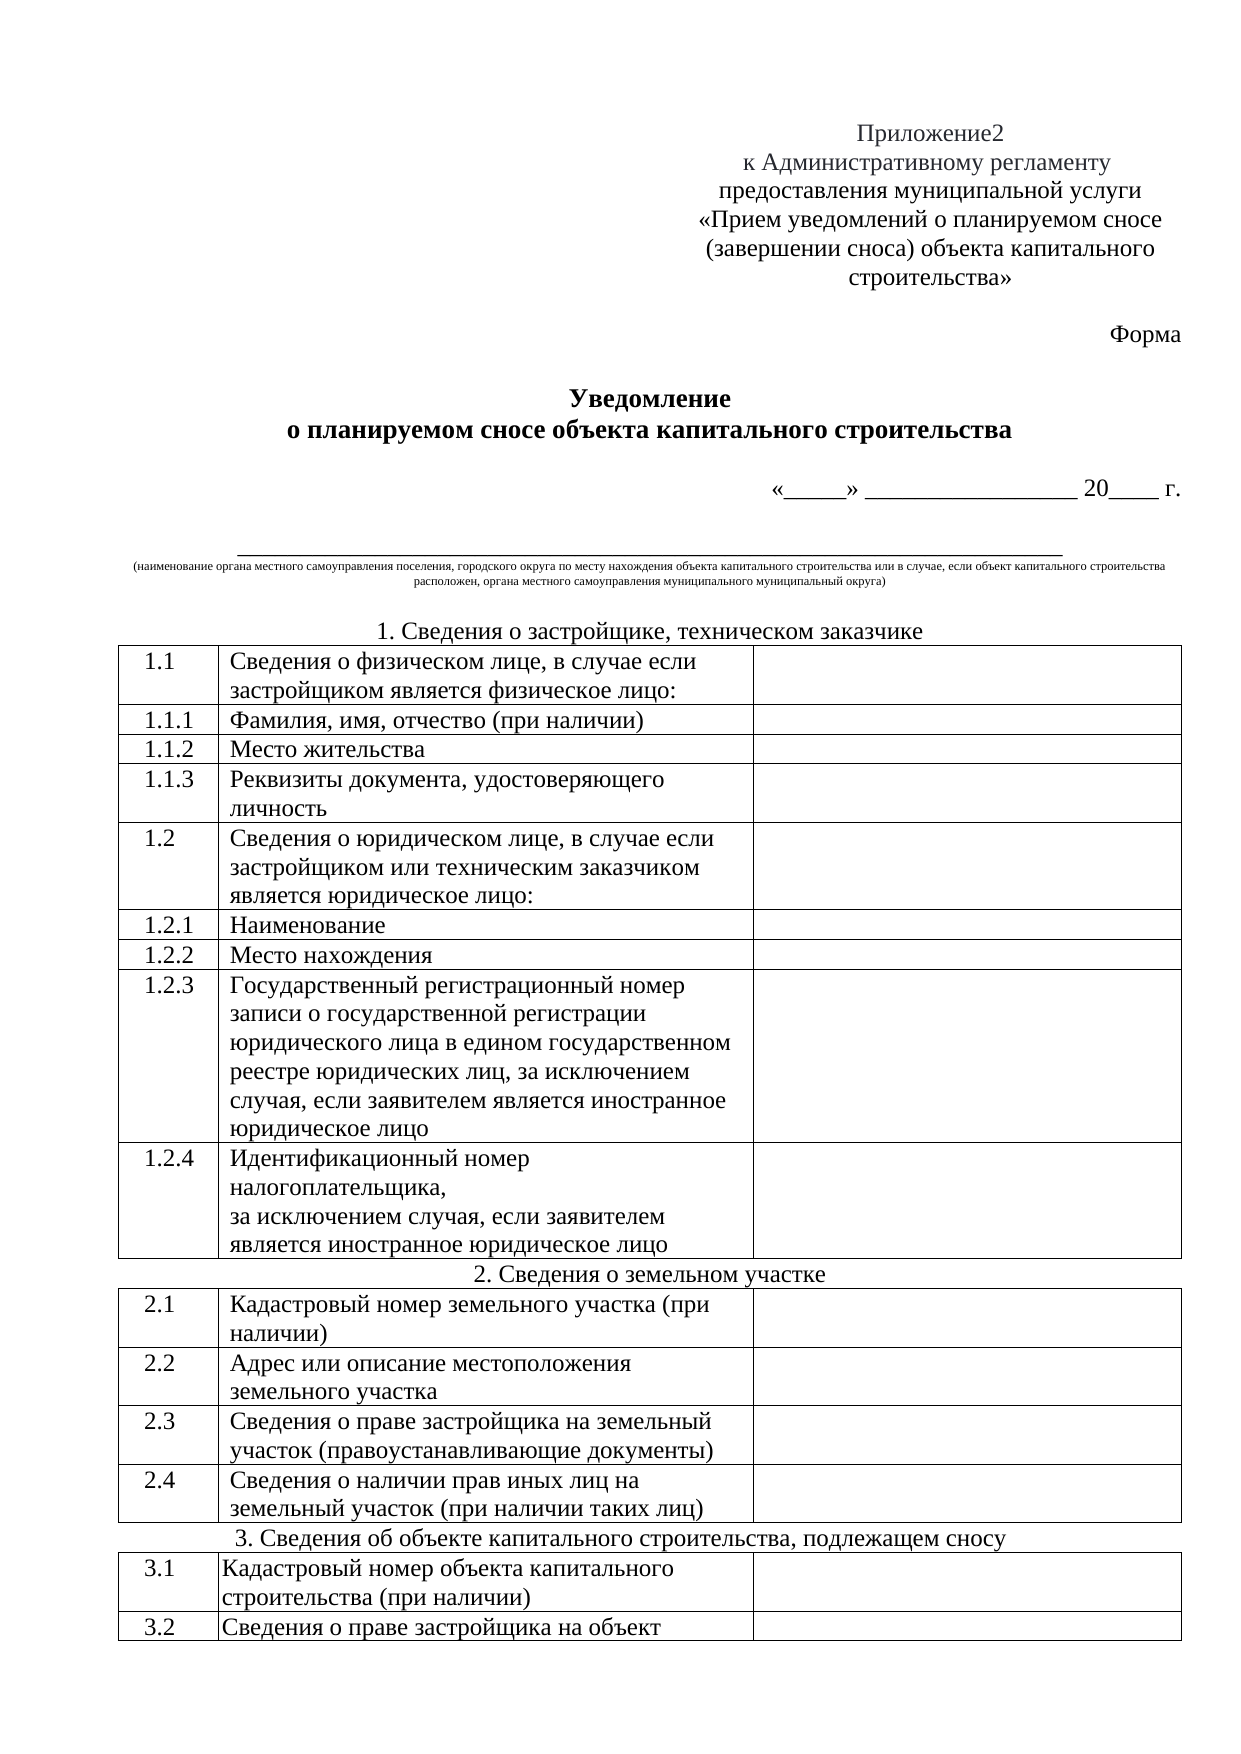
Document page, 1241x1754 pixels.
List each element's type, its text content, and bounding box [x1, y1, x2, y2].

table_cell [754, 705, 1181, 733]
text 2. Сведения о земельном участке [118, 1259, 1181, 1288]
table_cell 1.2 [119, 823, 218, 909]
table_cell [754, 940, 1181, 969]
table_cell 1.1.3 [119, 764, 218, 822]
table_cell [754, 735, 1181, 763]
table_cell 2.2 [119, 1348, 218, 1405]
table_header Кадастровый номер земельного участка (при наличии) [219, 1289, 753, 1347]
table_cell 2.3 [119, 1406, 218, 1464]
table_cell [754, 970, 1181, 1142]
table_cell Фамилия, имя, отчество (при наличии) [219, 705, 753, 733]
text Форма [118, 319, 1181, 348]
table_cell Сведения о юридическом лице, в случае если застройщиком или техническим заказчиком является юридическое лицо: [219, 823, 753, 909]
table_header 1.1 [119, 646, 218, 704]
table_cell [754, 1465, 1181, 1522]
text __________________________________________________________________ [118, 530, 1181, 559]
table_cell Идентификационный номер налогоплательщика, за исключением случая, если заявителем является иностранное юридическое лицо [219, 1143, 753, 1258]
table_cell Государственный регистрационный номер записи о государственной регистрации юридического лица в едином государственном реестре юридических лиц, за исключением случая, если заявителем является иностранное юридическое лицо [219, 970, 753, 1142]
table_cell Реквизиты документа, удостоверяющего личность [219, 764, 753, 822]
table_cell [754, 764, 1181, 822]
table_cell 2.4 [119, 1465, 218, 1522]
text (наименование органа местного самоуправления поселения, городского округа по месту нахождения объекта капитального строительства или в случае, если объект капитального строительства расположен, органа местного самоуправления муниципального муниципальный округа) [118, 559, 1181, 588]
text Приложение2 к Административному регламенту предоставления муниципальной услуги «Прием уведомлений о планируемом сносе (завершении сноса) объекта капитального строительства» [679, 118, 1181, 291]
table_cell 1.2.2 [119, 940, 218, 969]
table_cell [754, 1612, 1181, 1640]
table_cell 3.2 [119, 1612, 218, 1640]
table_cell 1.1.1 [119, 705, 218, 733]
table_cell 1.1.2 [119, 735, 218, 763]
table_header 2.1 [119, 1289, 218, 1347]
text 1. Сведения о застройщике, техническом заказчике [118, 616, 1181, 645]
table_cell Сведения о наличии прав иных лиц на земельный участок (при наличии таких лиц) [219, 1465, 753, 1522]
table_cell [754, 1143, 1181, 1258]
table_cell 1.2.3 [119, 970, 218, 1142]
table_cell 1.2.4 [119, 1143, 218, 1258]
table_header [754, 646, 1181, 704]
text Уведомление [118, 382, 1181, 413]
table_header [754, 1553, 1181, 1611]
table_cell [754, 1348, 1181, 1405]
table_cell 1.2.1 [119, 910, 218, 939]
text о планируемом сносе объекта капитального строительства [118, 413, 1181, 444]
table_header Кадастровый номер объекта капитального строительства (при наличии) [219, 1553, 753, 1611]
table_cell Место нахождения [219, 940, 753, 969]
table_cell Адрес или описание местоположения земельного участка [219, 1348, 753, 1405]
table_cell Сведения о праве застройщика на земельный участок (правоустанавливающие документы) [219, 1406, 753, 1464]
table_header 3.1 [119, 1553, 218, 1611]
table_header [754, 1289, 1181, 1347]
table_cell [219, 1612, 753, 1640]
table_cell [754, 823, 1181, 909]
text 3. Сведения об объекте капитального строительства, подлежащем сносу [234, 1523, 1181, 1552]
table_cell Наименование [219, 910, 753, 939]
table_cell [754, 1406, 1181, 1464]
table_cell Место жительства [219, 735, 753, 763]
table_header Сведения о физическом лице, в случае если застройщиком является физическое лицо: [219, 646, 753, 704]
table_cell [754, 910, 1181, 939]
text «_____» _________________ 20____ г. [118, 473, 1181, 501]
